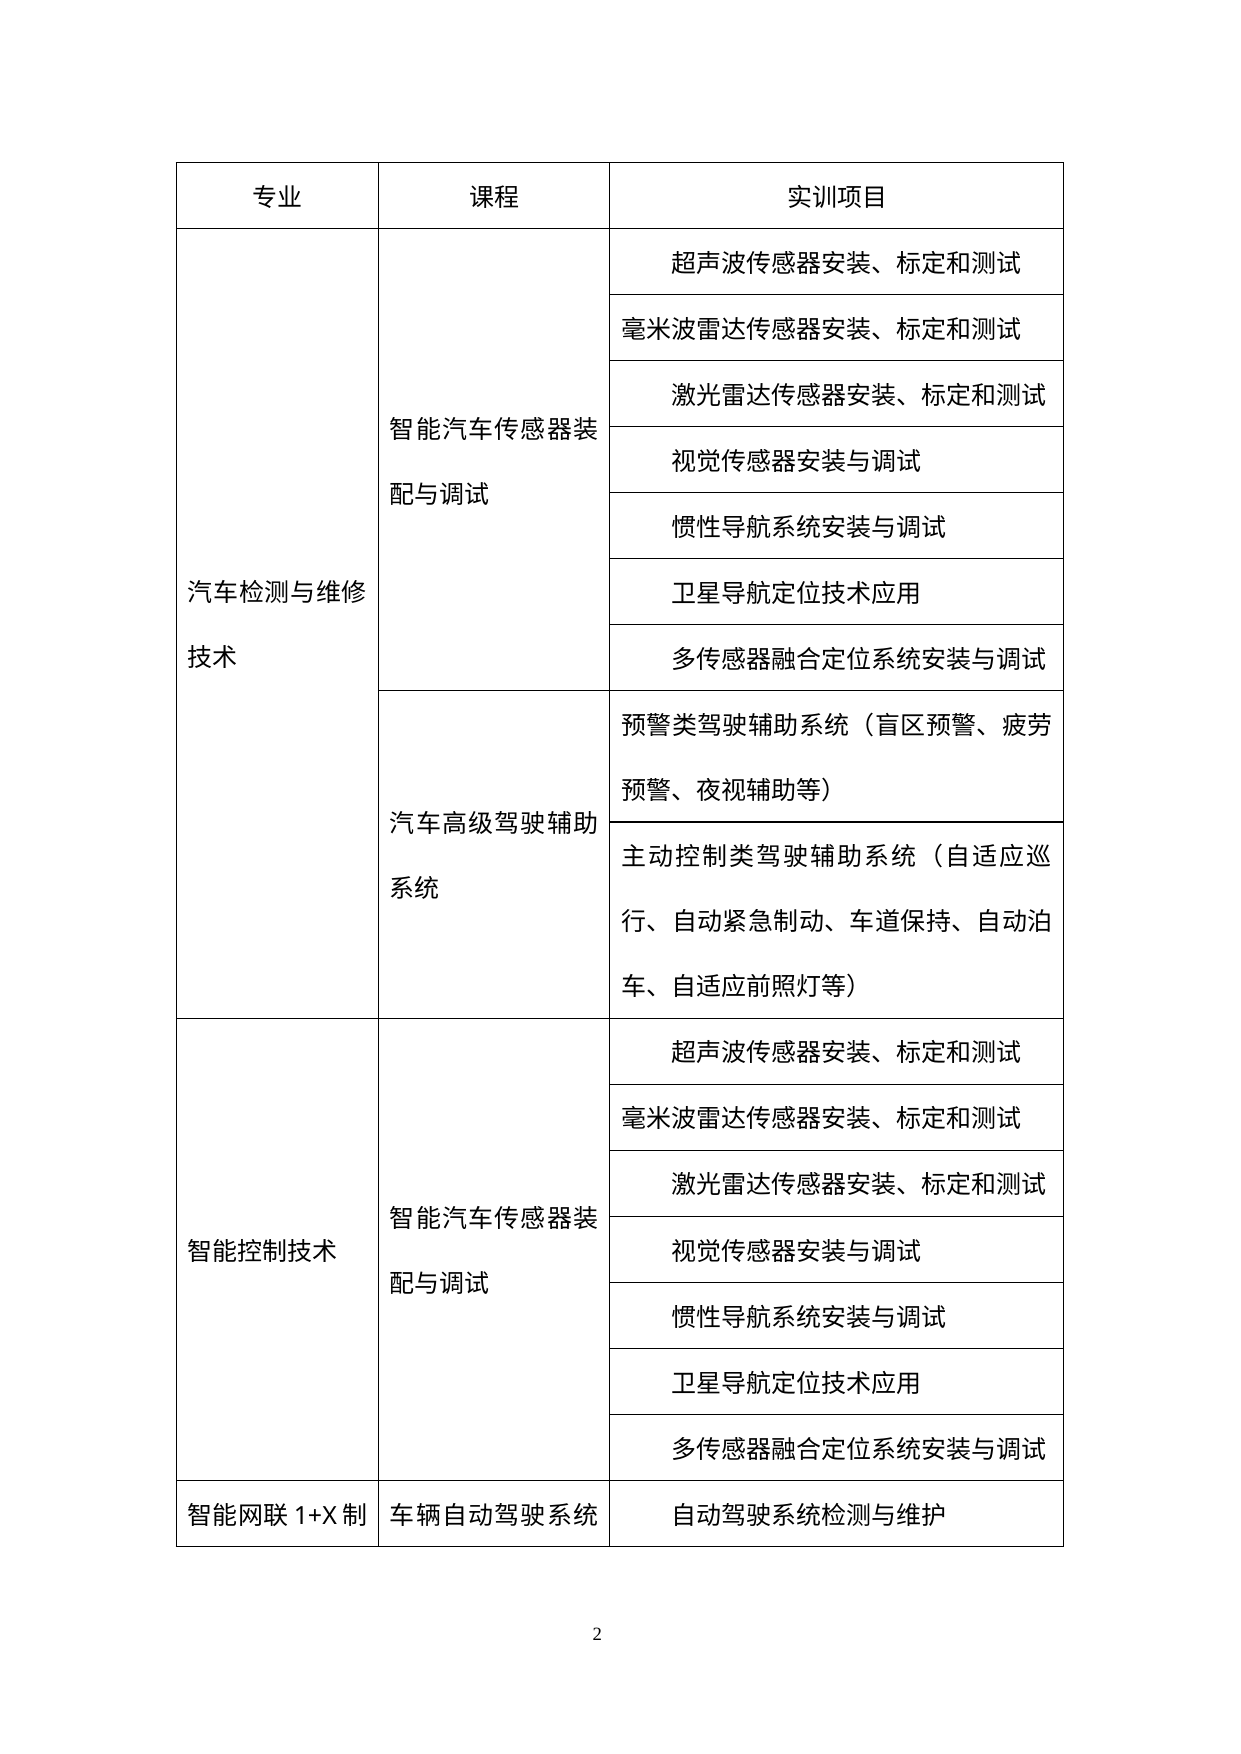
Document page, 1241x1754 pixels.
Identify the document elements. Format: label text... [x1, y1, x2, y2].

table_cell 视觉传感器安装与调试 [610, 427, 1063, 492]
table_cell 卫星导航定位技术应用 [610, 559, 1063, 624]
table_cell 主动控制类驾驶辅助系统（自适应巡行、自动紧急制动、车道保持、自动泊车、自适应前照灯等） [610, 823, 1063, 1017]
table_cell 智能控制技术 [177, 1019, 378, 1480]
table_cell 自动驾驶系统检测与维护 [610, 1481, 1063, 1546]
table_cell 激光雷达传感器安装、标定和测试 [610, 1151, 1063, 1216]
table_cell 汽车检测与维修技术 [177, 229, 378, 1017]
table_cell 惯性导航系统安装与调试 [610, 493, 1063, 558]
table_cell 智能网联1+X制度试点 [177, 1481, 378, 1546]
table_cell 惯性导航系统安装与调试 [610, 1283, 1063, 1348]
table_cell 汽车高级驾驶辅助系统 [379, 691, 609, 1017]
table_cell 预警类驾驶辅助系统（盲区预警、疲劳预警、夜视辅助等） [610, 691, 1063, 821]
table_cell 多传感器融合定位系统安装与调试 [610, 1415, 1063, 1480]
table_cell 车辆自动驾驶系统应用 [379, 1481, 609, 1546]
table_cell 超声波传感器安装、标定和测试 [610, 229, 1063, 294]
table_cell 智能汽车传感器装配与调试 [379, 229, 609, 690]
table_cell 超声波传感器安装、标定和测试 [610, 1019, 1063, 1083]
table_cell 多传感器融合定位系统安装与调试 [610, 625, 1063, 690]
table_cell 卫星导航定位技术应用 [610, 1349, 1063, 1414]
table_cell 毫米波雷达传感器安装、标定和测试 [610, 295, 1063, 360]
table_cell 智能汽车传感器装配与调试 [379, 1019, 609, 1480]
table_header 课程 [379, 163, 609, 228]
table_cell 毫米波雷达传感器安装、标定和测试 [610, 1085, 1063, 1149]
table_cell 激光雷达传感器安装、标定和测试 [610, 361, 1063, 426]
table_header 专业 [177, 163, 378, 228]
table_cell 视觉传感器安装与调试 [610, 1217, 1063, 1282]
table_header 实训项目 [610, 163, 1063, 228]
